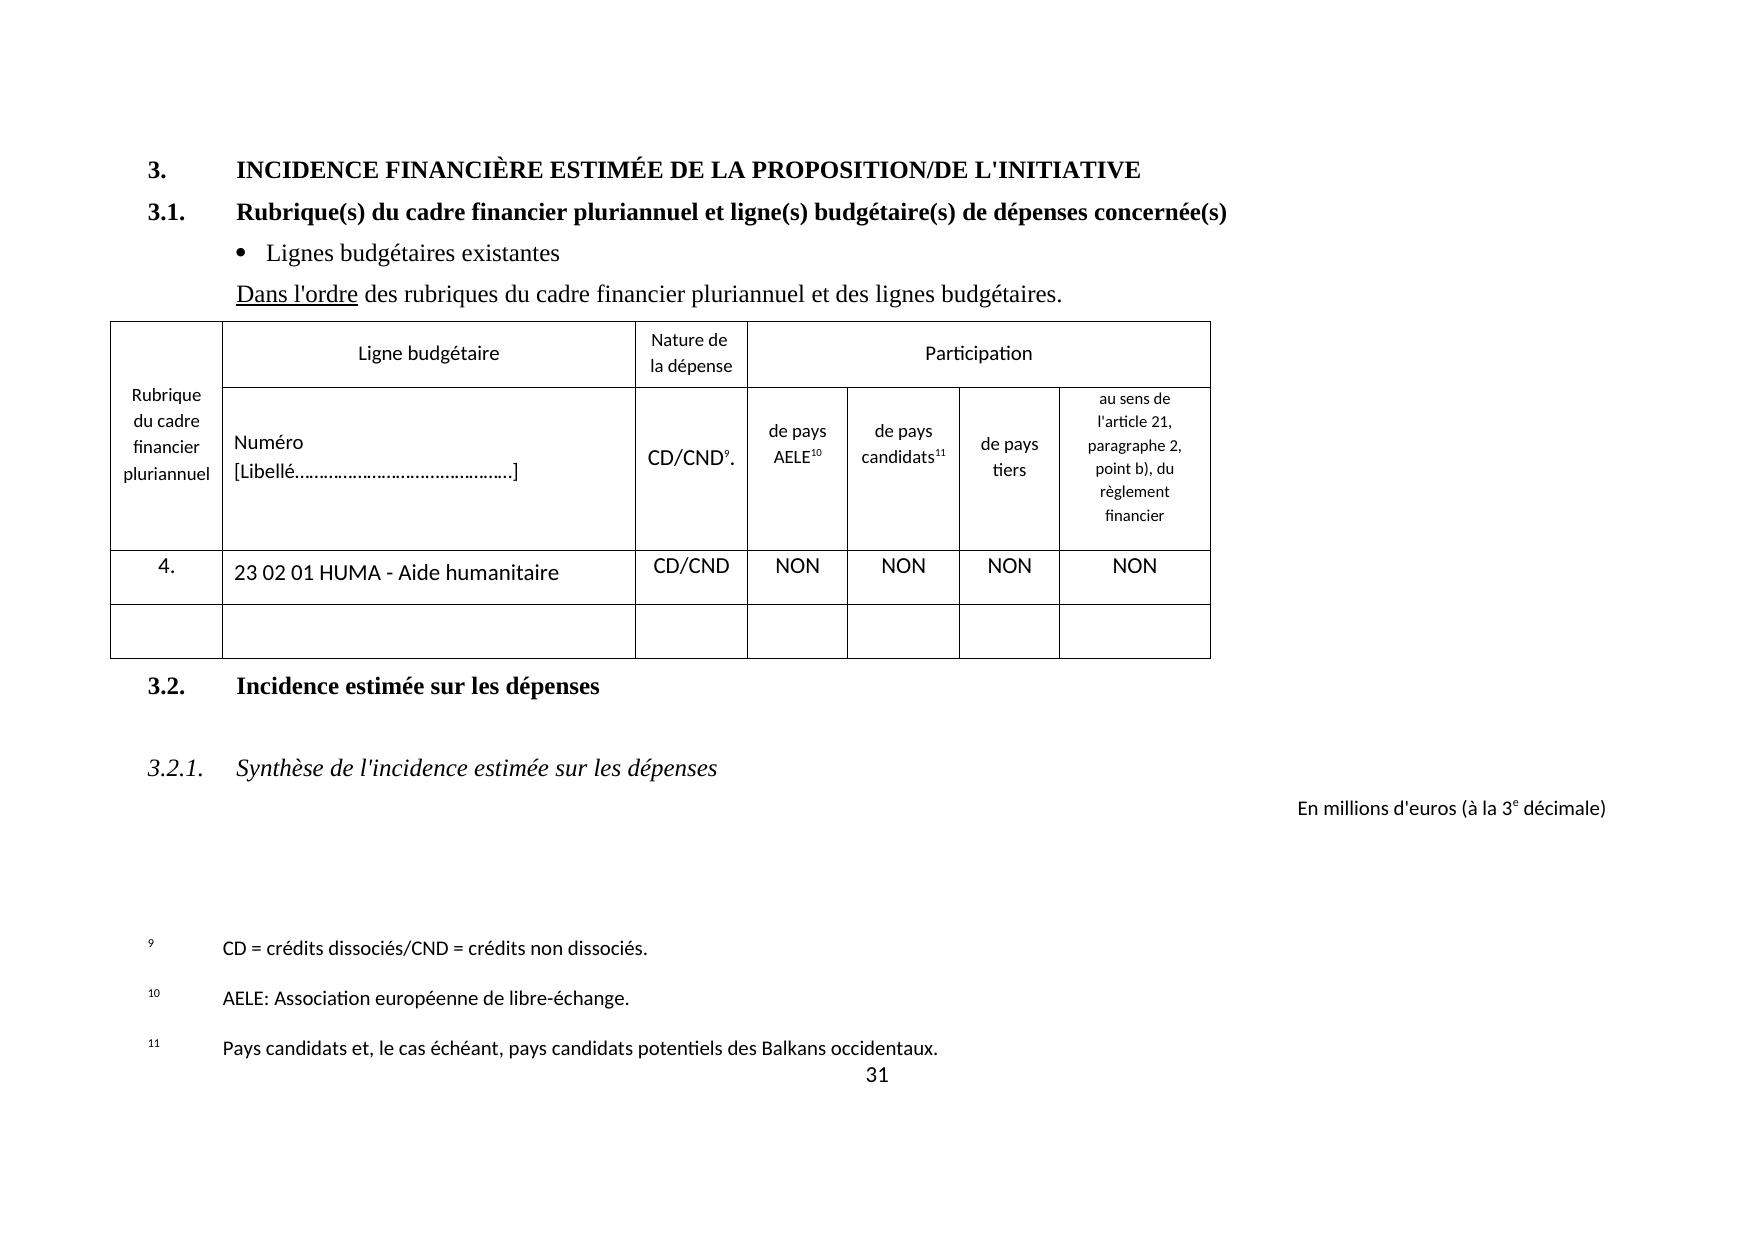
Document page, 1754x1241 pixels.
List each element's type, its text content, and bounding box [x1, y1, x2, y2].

subtitle INCIDENCE FINANCIÈRE ESTIMÉE DE LA PROPOSITION/DE L'INITIATIVE [148, 156, 1606, 184]
table_header Ligne budgétaire [223, 322, 635, 387]
table_cell NON [848, 551, 959, 604]
table_cell de pays tiers [960, 388, 1059, 550]
table_header Rubrique du cadre financier pluriannuel [111, 322, 222, 550]
table_cell 23 02 01 HUMA - Aide humanitaire [223, 551, 635, 604]
table_cell [636, 605, 747, 657]
table_cell NON [1060, 551, 1210, 604]
text Dans l'ordre des rubriques du cadre financier pluriannuel et des lignes budgétaires. [236, 279, 1606, 308]
table_cell [748, 605, 847, 657]
table_cell 4. [111, 551, 222, 604]
table_cell Numéro [Libellé………………………...……………] [223, 388, 635, 550]
table_cell CD/CND [636, 551, 747, 604]
subtitle Incidence estimée sur les dépenses [148, 671, 1606, 700]
table_cell de pays AELE [748, 388, 847, 550]
table_cell au sens de l'article 21, paragraphe 2, point b), du règlement financier [1060, 388, 1210, 550]
table_cell [1060, 605, 1210, 657]
table_cell NON [960, 551, 1059, 604]
table_cell [223, 605, 635, 657]
text En millions d'euros (à la 3e décimale) [148, 795, 1606, 820]
table_cell CD/CND. [636, 388, 747, 550]
table_cell [960, 605, 1059, 657]
subtitle Rubrique(s) du cadre financier pluriannuel et ligne(s) budgétaire(s) de dépenses concernée(s) [148, 197, 1606, 226]
table_cell [111, 605, 222, 657]
table_cell NON [748, 551, 847, 604]
table_header Participation [748, 322, 1210, 387]
table_cell [848, 605, 959, 657]
subtitle 3.2.1. Synthèse de l'incidence estimée sur les dépenses [148, 753, 1606, 782]
table_cell de pays candidats [848, 388, 959, 550]
list Lignes budgétaires existantes [236, 238, 1606, 267]
table_header Nature de la dépense [636, 322, 747, 387]
